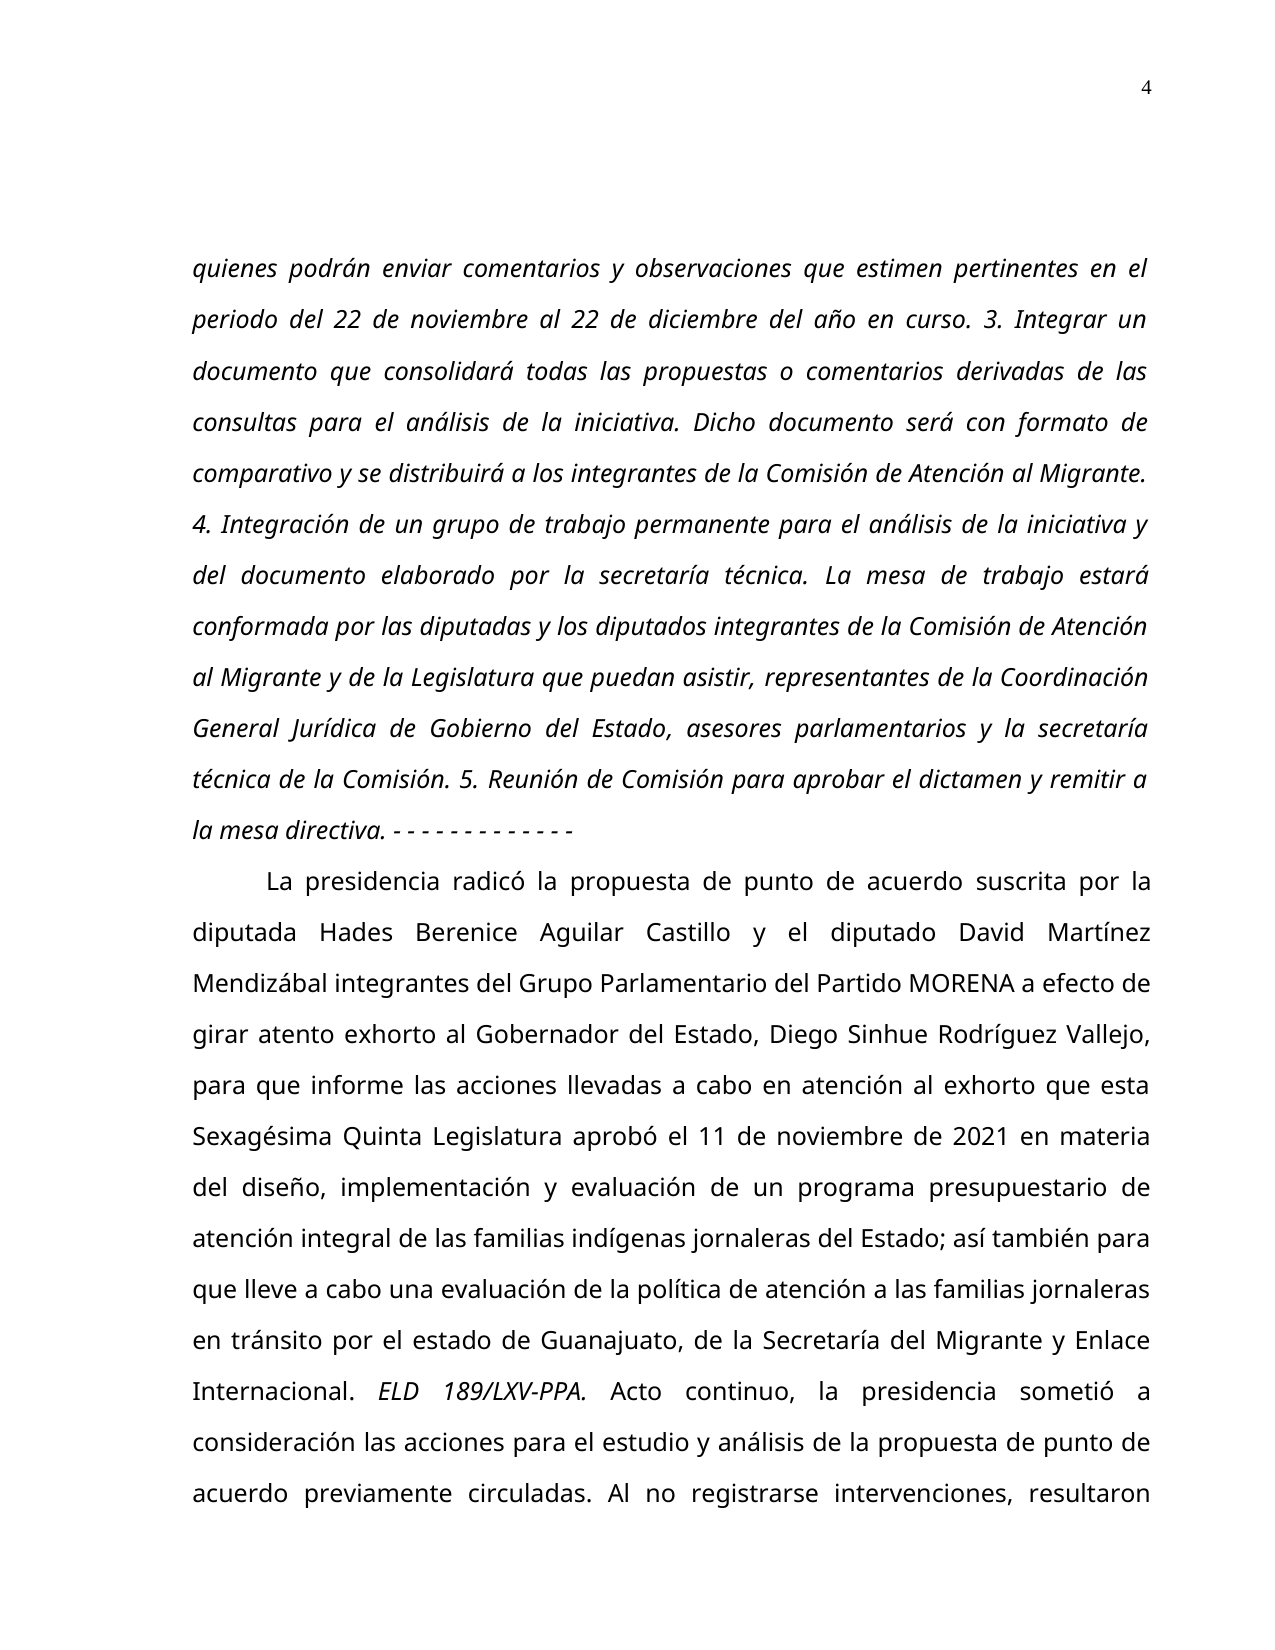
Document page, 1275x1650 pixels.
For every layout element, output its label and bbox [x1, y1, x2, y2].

text [192, 251, 1152, 847]
text [192, 863, 1152, 1510]
